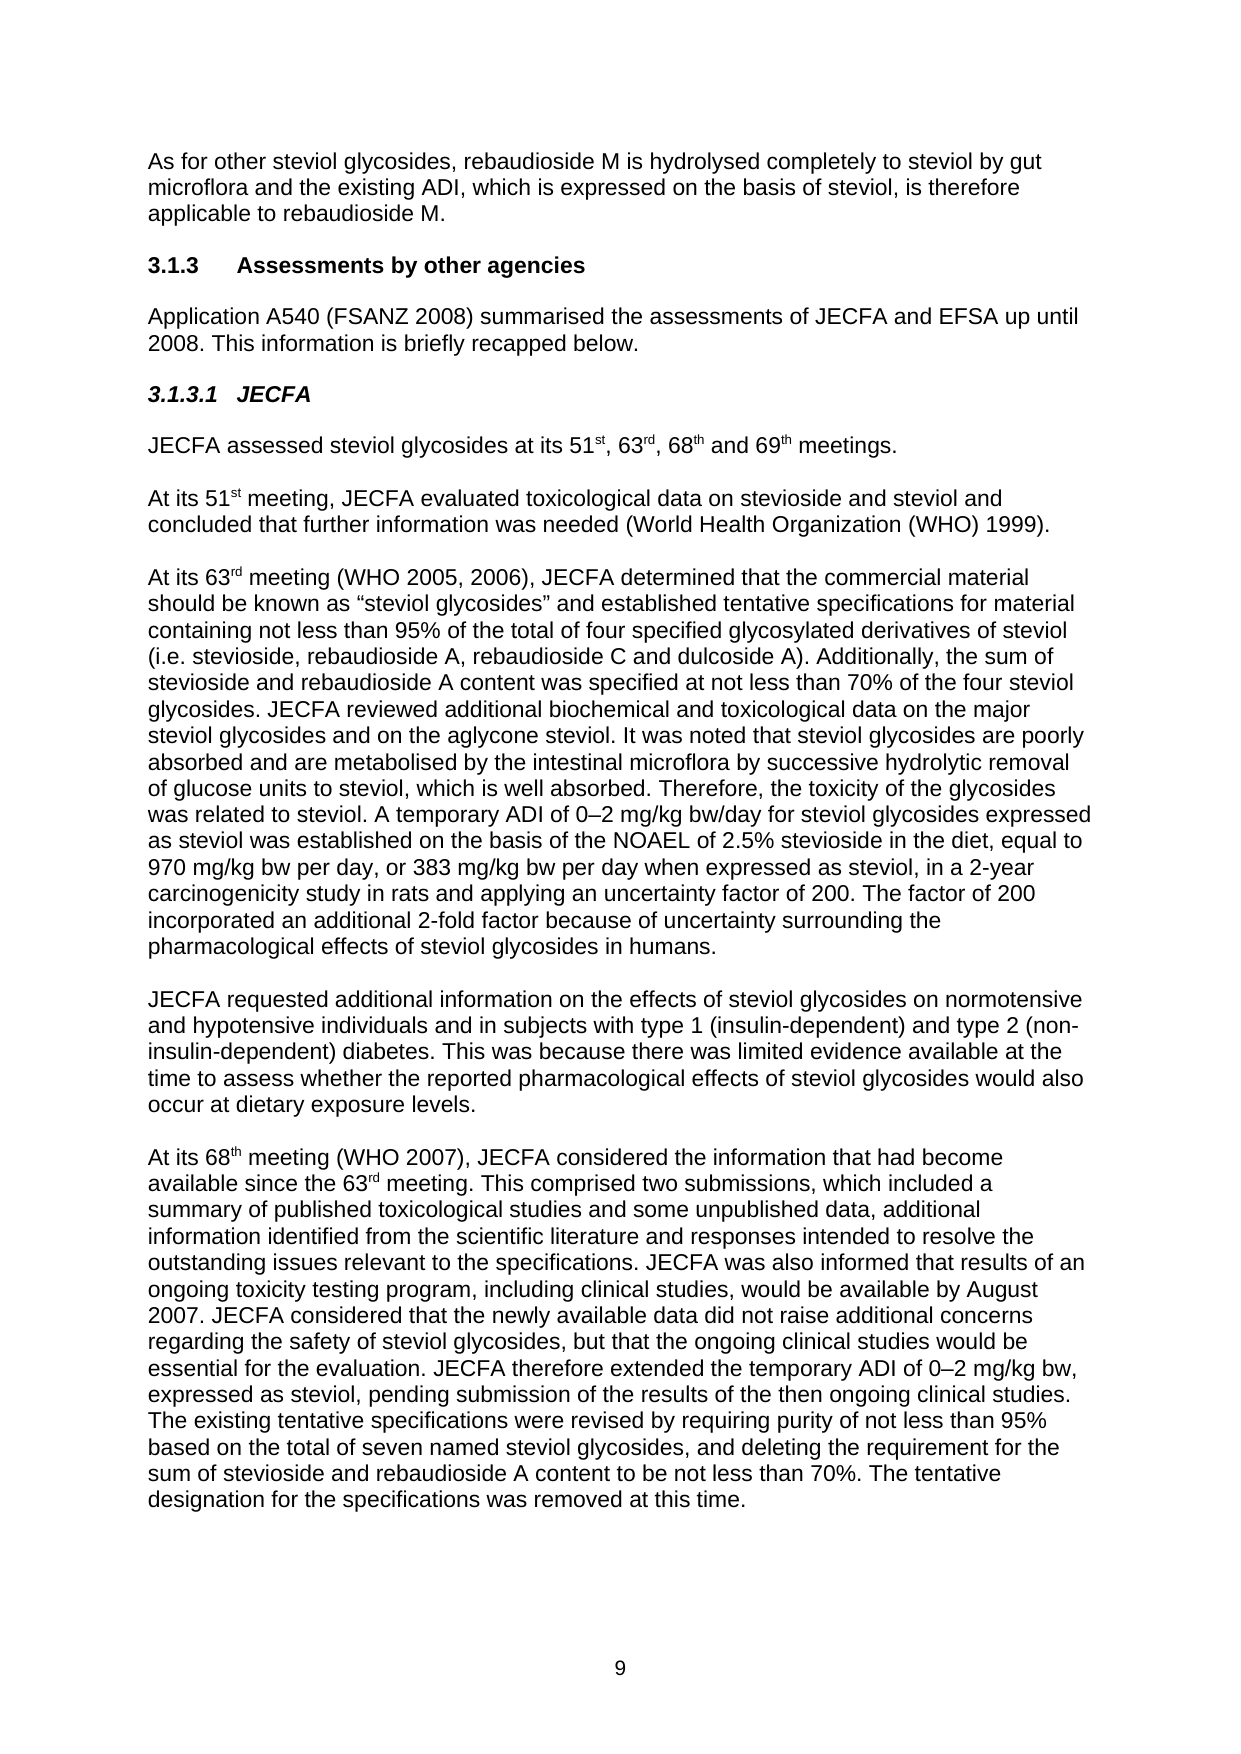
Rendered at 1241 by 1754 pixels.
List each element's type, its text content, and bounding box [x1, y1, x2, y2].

text At its 51st meeting, JECFA evaluated toxicological data on stevioside and steviol and concluded that further information was needed (World Health Organization (WHO) 1999). [148, 485, 1092, 538]
text JECFA requested additional information on the effects of steviol glycosides on normotensive and hypotensive individuals and in subjects with type 1 (insulin-dependent) and type 2 (non-insulin-dependent) diabetes. This was because there was limited evidence available at the time to assess whether the reported pharmacological effects of steviol glycosides would also occur at dietary exposure levels. [148, 986, 1092, 1117]
subtitle 3.1.3 Assessments by other agencies [148, 252, 1092, 278]
text At its 63rd meeting (WHO 2005, 2006), JECFA determined that the commercial material should be known as “steviol glycosides” and established tentative specifications for material containing not less than 95% of the total of four specified glycosylated derivatives of steviol (i.e. stevioside, rebaudioside A, rebaudioside C and dulcoside A). Additionally, the sum of stevioside and rebaudioside A content was specified at not less than 70% of the four steviol glycosides. JECFA reviewed additional biochemical and toxicological data on the major steviol glycosides and on the aglycone steviol. It was noted that steviol glycosides are poorly absorbed and are metabolised by the intestinal microflora by successive hydrolytic removal of glucose units to steviol, which is well absorbed. Therefore, the toxicity of the glycosides was related to steviol. A temporary ADI of 0–2 mg/kg bw/day for steviol glycosides expressed as steviol was established on the basis of the NOAEL of 2.5% stevioside in the diet, equal to 970 mg/kg bw per day, or 383 mg/kg bw per day when expressed as steviol, in a 2-year carcinogenicity study in rats and applying an uncertainty factor of 200. The factor of 200 incorporated an additional 2-fold factor because of uncertainty surrounding the pharmacological effects of steviol glycosides in humans. [148, 564, 1092, 959]
text At its 68th meeting (WHO 2007), JECFA considered the information that had become available since the 63rd meeting. This comprised two submissions, which included a summary of published toxicological studies and some unpublished data, additional information identified from the scientific literature and responses intended to resolve the outstanding issues relevant to the specifications. JECFA was also informed that results of an ongoing toxicity testing program, including clinical studies, would be available by August 2007. JECFA considered that the newly available data did not raise additional concerns regarding the safety of steviol glycosides, but that the ongoing clinical studies would be essential for the evaluation. JECFA therefore extended the temporary ADI of 0–2 mg/kg bw, expressed as steviol, pending submission of the results of the then ongoing clinical studies. The existing tentative specifications were revised by requiring purity of not less than 95% based on the total of seven named steviol glycosides, and deleting the requirement for the sum of stevioside and rebaudioside A content to be not less than 70%. The tentative designation for the specifications was removed at this time. [148, 1144, 1092, 1513]
text JECFA assessed steviol glycosides at its 51st, 63rd, 68th and 69th meetings. [148, 432, 1092, 458]
subtitle 3.1.3.1 JECFA [148, 381, 1092, 407]
text Application A540 (FSANZ 2008) summarised the assessments of JECFA and EFSA up until 2008. This information is briefly recapped below. [148, 303, 1092, 356]
text As for other steviol glycosides, rebaudioside M is hydrolysed completely to steviol by gut microflora and the existing ADI, which is expressed on the basis of steviol, is therefore applicable to rebaudioside M. [148, 148, 1092, 227]
